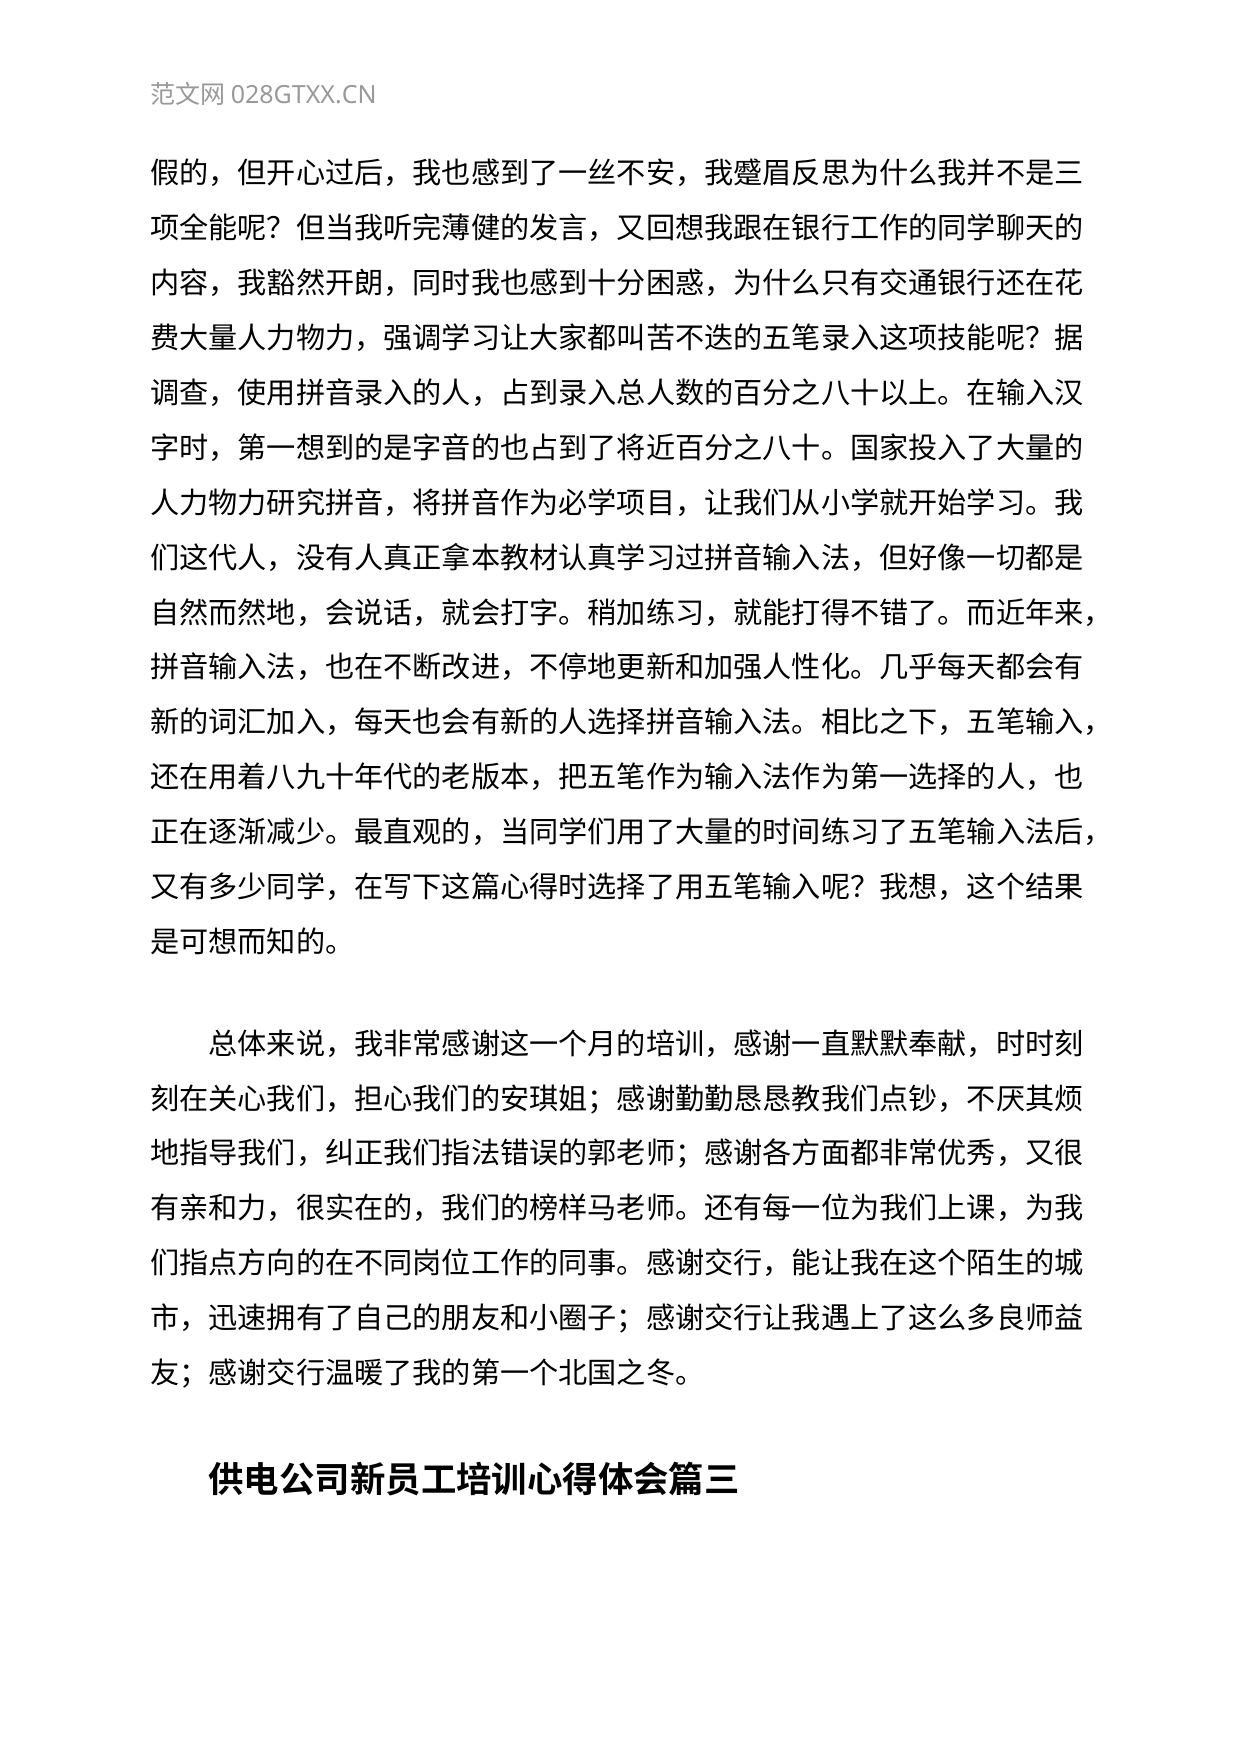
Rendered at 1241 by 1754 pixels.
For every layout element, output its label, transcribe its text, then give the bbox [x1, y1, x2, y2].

text 供电公司新员工培训心得体会篇三 [150, 1451, 1090, 1503]
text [150, 150, 1090, 961]
text 总体来说，我非常感谢这一个月的培训，感谢一直默默奉献，时时刻刻在关心我们，担心我们的安琪姐；感谢勤勤恳恳教我们点钞，不厌其烦地指导我们，纠正我们指法错误的郭老师；感谢各方面都非常优秀，又很有亲和力，很实在的，我们的榜样马老师。还有每一位为我们上课，为我们指点方向的在不同岗位工作的同事。感谢交行，能让我在这个陌生的城市，迅速拥有了自己的朋友和小圈子；感谢交行让我遇上了这么多良师益友；感谢交行温暖了我的第一个北国之冬。 [150, 1020, 1090, 1392]
